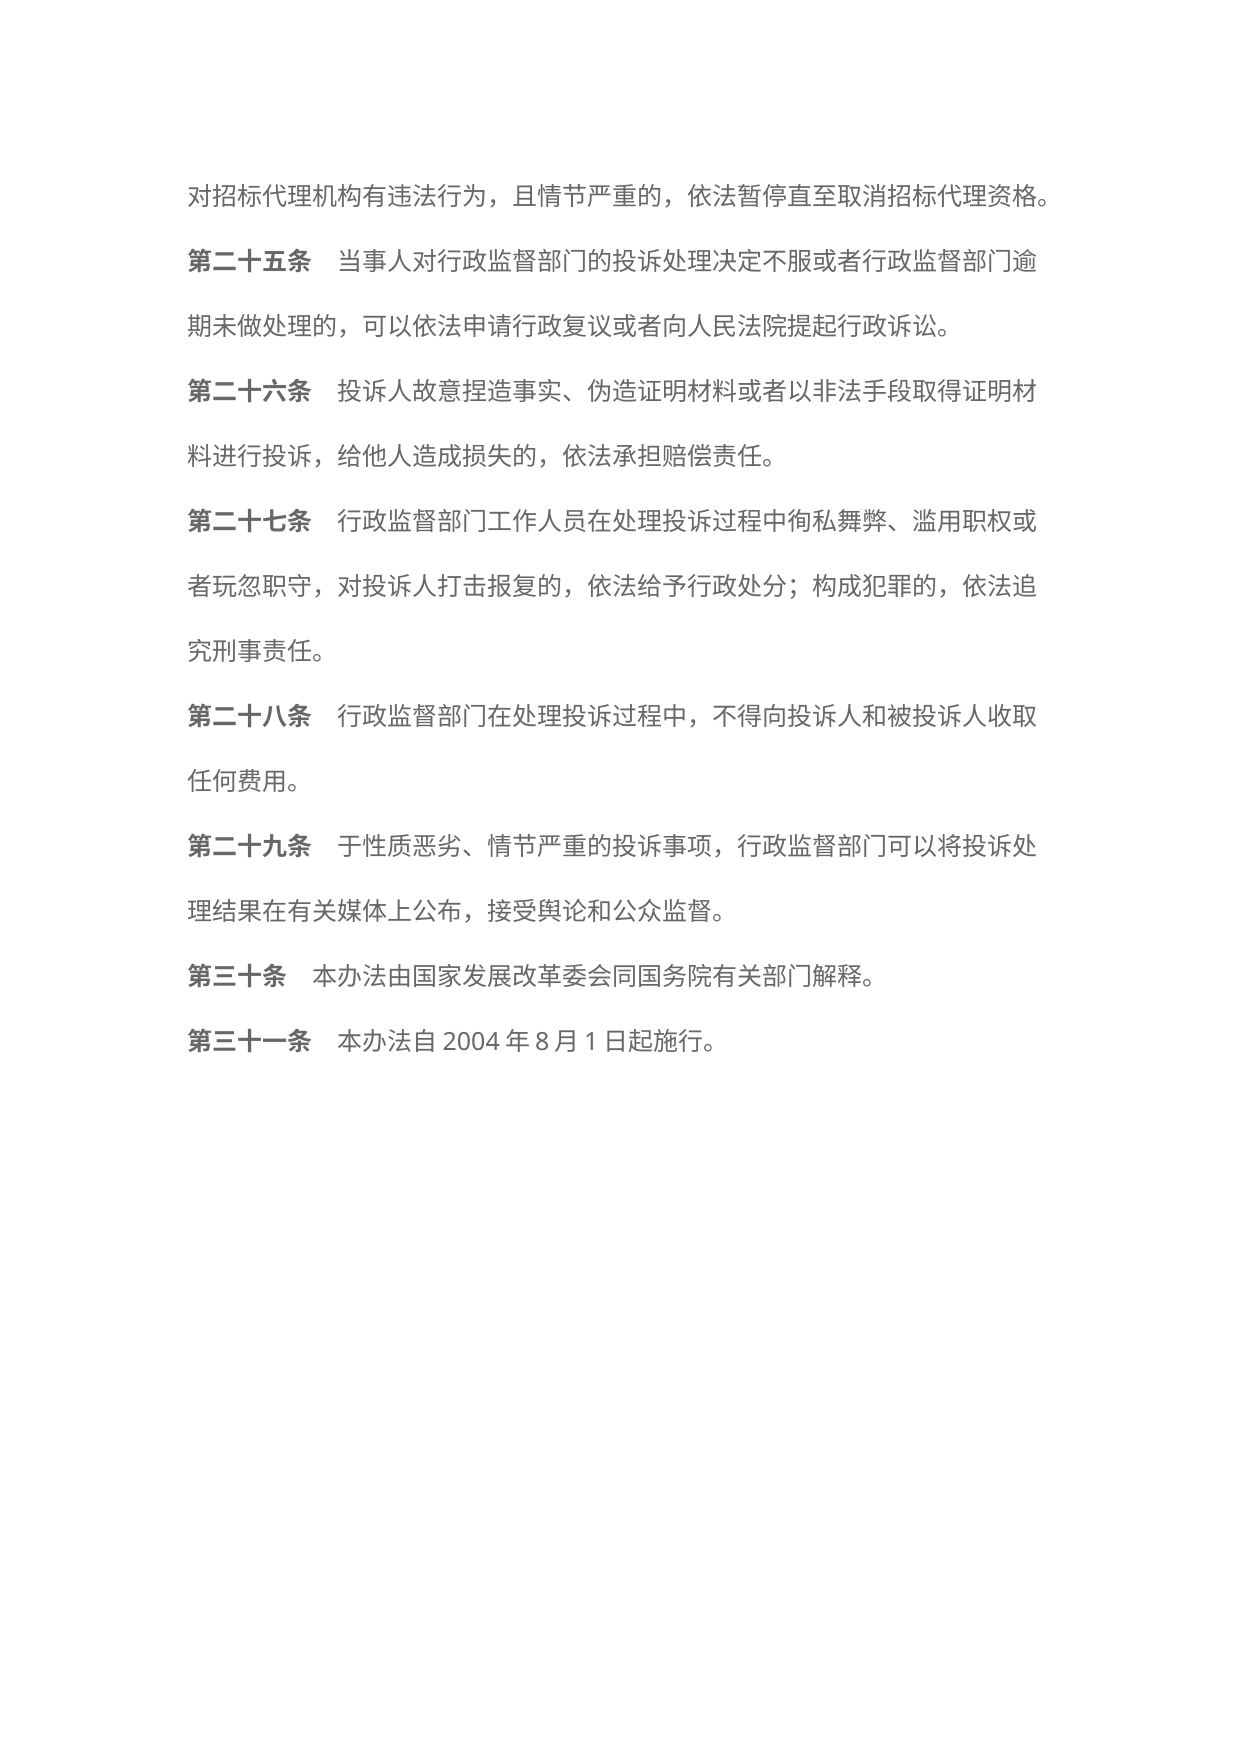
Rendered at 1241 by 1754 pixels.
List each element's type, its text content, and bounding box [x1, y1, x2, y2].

text 第三十一条 本办法自2004年8月1日起施行。 [187, 1007, 1053, 1072]
text 第二十六条 投诉人故意捏造事实、伪造证明材料或者以非法手段取得证明材料进行投诉，给他人造成损失的，依法承担赔偿责任。 [187, 357, 1053, 487]
text 对招标代理机构有违法行为，且情节严重的，依法暂停直至取消招标代理资格。 [187, 162, 1053, 227]
text 第三十条 本办法由国家发展改革委会同国务院有关部门解释。 [187, 942, 1053, 1007]
text 第二十七条 行政监督部门工作人员在处理投诉过程中徇私舞弊、滥用职权或者玩忽职守，对投诉人打击报复的，依法给予行政处分；构成犯罪的，依法追究刑事责任。 [187, 487, 1053, 682]
text 第二十八条 行政监督部门在处理投诉过程中，不得向投诉人和被投诉人收取任何费用。 [187, 682, 1053, 812]
text 第二十九条 于性质恶劣、情节严重的投诉事项，行政监督部门可以将投诉处理结果在有关媒体上公布，接受舆论和公众监督。 [187, 812, 1053, 942]
text 第二十五条 当事人对行政监督部门的投诉处理决定不服或者行政监督部门逾期未做处理的，可以依法申请行政复议或者向人民法院提起行政诉讼。 [187, 227, 1053, 357]
